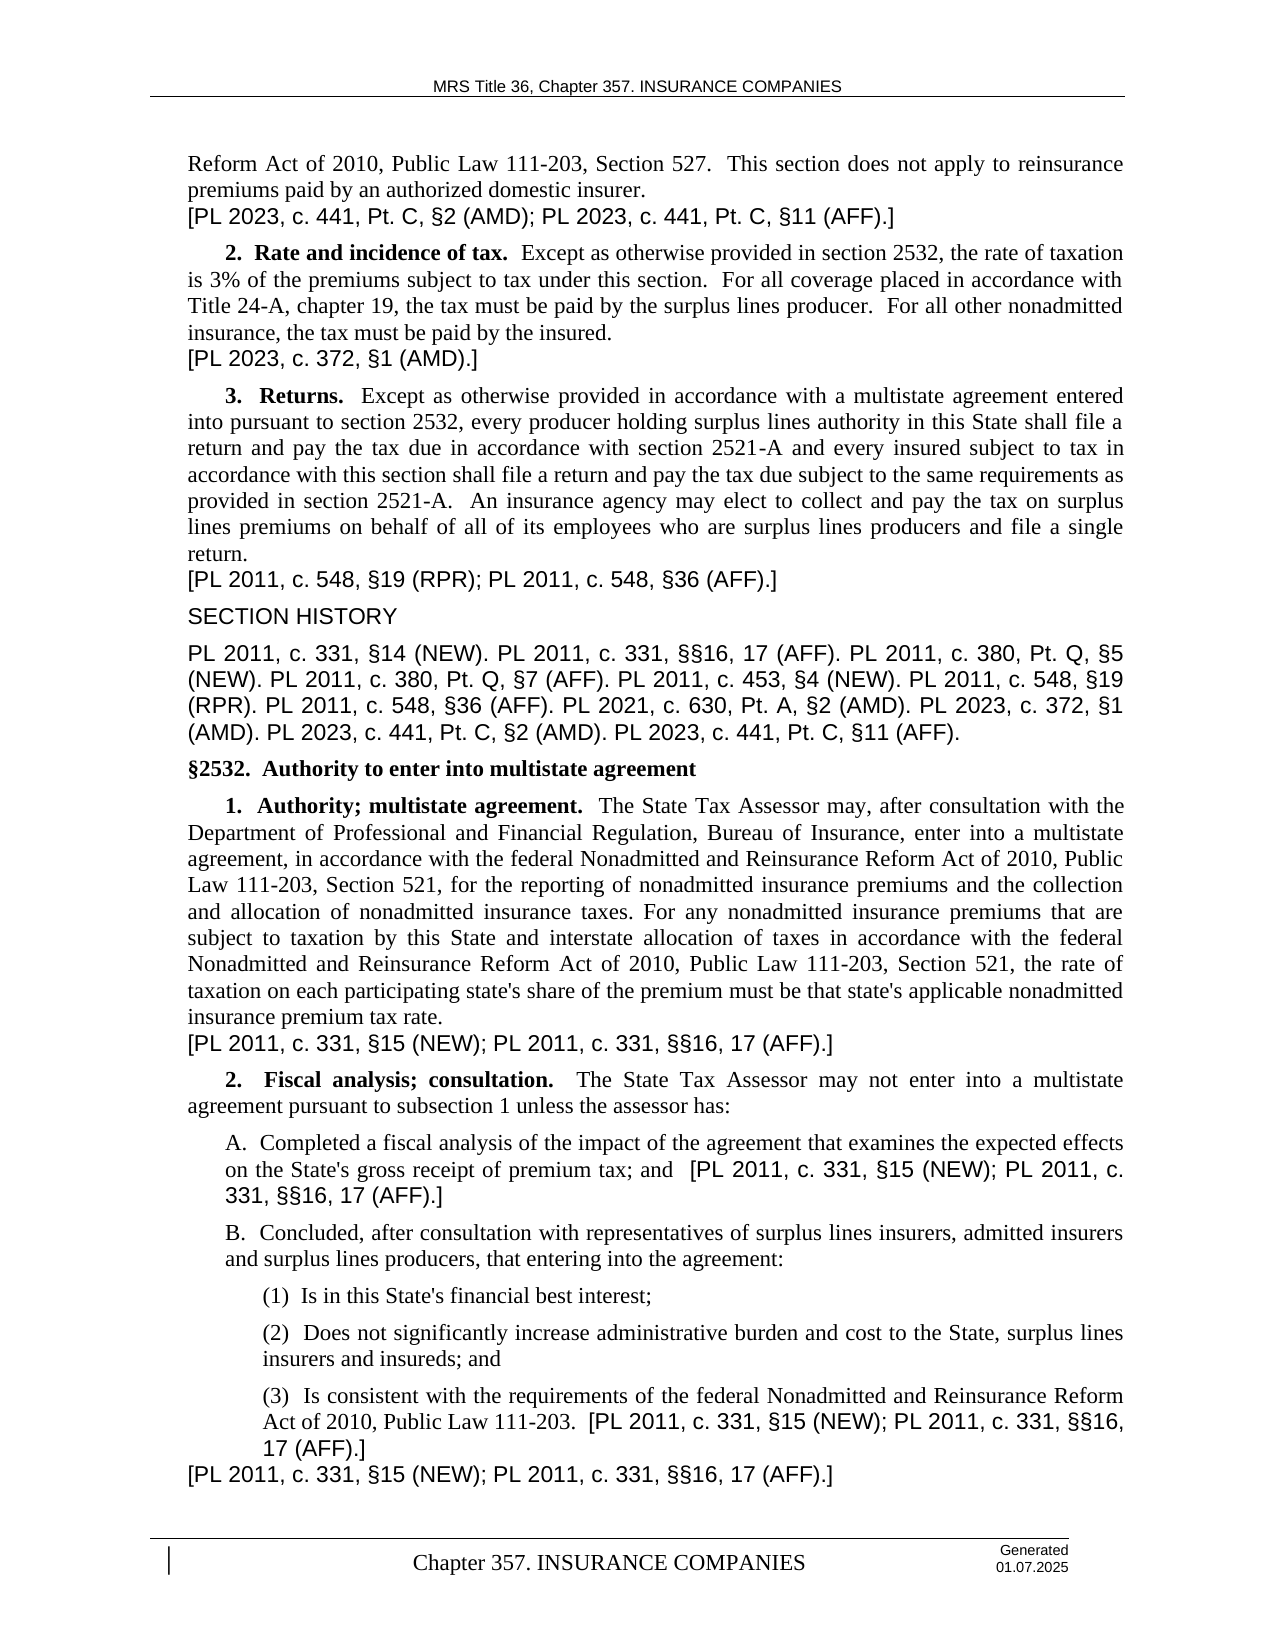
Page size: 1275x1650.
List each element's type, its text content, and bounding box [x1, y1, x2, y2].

text (2) Does not significantly increase administrative burden and cost to the State, surplus lines insurers and insureds; and [262, 1319, 1125, 1372]
text 1. Authority; multistate agreement. The State Tax Assessor may, after consultation with the Department of Professional and Financial Regulation, Bureau of Insurance, enter into a multistate agreement, in accordance with the federal Nonadmitted and Reinsurance Reform Act of 2010, Public Law 111-203, Section 521, for the reporting of nonadmitted insurance premiums and the collection and allocation of nonadmitted insurance taxes. For any nonadmitted insurance premiums that are subject to taxation by this State and interstate allocation of taxes in accordance with the federal Nonadmitted and Reinsurance Reform Act of 2010, Public Law 111-203, Section 521, the rate of taxation on each participating state's share of the premium must be that state's applicable nonadmitted insurance premium tax rate. [187, 792, 1125, 1029]
text A. Completed a fiscal analysis of the impact of the agreement that examines the expected effects on the State's gross receipt of premium tax; and [PL 2011, c. 331, §15 (NEW); PL 2011, c. 331, §§16, 17 (AFF).] [225, 1129, 1125, 1208]
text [187, 150, 1125, 203]
text SECTION HISTORY [187, 603, 1125, 629]
text [PL 2023, c. 441, Pt. C, §2 (AMD); PL 2023, c. 441, Pt. C, §11 (AFF).] [187, 203, 1125, 229]
text PL 2011, c. 331, §14 (NEW). PL 2011, c. 331, §§16, 17 (AFF). PL 2011, c. 380, Pt. Q, §5 (NEW). PL 2011, c. 380, Pt. Q, §7 (AFF). PL 2011, c. 453, §4 (NEW). PL 2011, c. 548, §19 (RPR). PL 2011, c. 548, §36 (AFF). PL 2021, c. 630, Pt. A, §2 (AMD). PL 2023, c. 372, §1 (AMD). PL 2023, c. 441, Pt. C, §2 (AMD). PL 2023, c. 441, Pt. C, §11 (AFF). [187, 640, 1125, 745]
text 2. Fiscal analysis; consultation. The State Tax Assessor may not enter into a multistate agreement pursuant to subsection 1 unless the assessor has: [187, 1066, 1125, 1119]
text 3. Returns. Except as otherwise provided in accordance with a multistate agreement entered into pursuant to section 2532, every producer holding surplus lines authority in this State shall file a return and pay the tax due in accordance with section 2521‑A and every insured subject to tax in accordance with this section shall file a return and pay the tax due subject to the same requirements as provided in section 2521‑A. An insurance agency may elect to collect and pay the tax on surplus lines premiums on behalf of all of its employees who are surplus lines producers and file a single return. [187, 382, 1125, 566]
text 2. Rate and incidence of tax. Except as otherwise provided in section 2532, the rate of taxation is 3% of the premiums subject to tax under this section. For all coverage placed in accordance with Title 24‑A, chapter 19, the tax must be paid by the surplus lines producer. For all other nonadmitted insurance, the tax must be paid by the insured. [187, 239, 1125, 345]
text [PL 2011, c. 548, §19 (RPR); PL 2011, c. 548, §36 (AFF).] [187, 566, 1125, 592]
text [PL 2023, c. 372, §1 (AMD).] [187, 345, 1125, 371]
text B. Concluded, after consultation with representatives of surplus lines insurers, admitted insurers and surplus lines producers, that entering into the agreement: [225, 1219, 1125, 1272]
text [PL 2011, c. 331, §15 (NEW); PL 2011, c. 331, §§16, 17 (AFF).] [187, 1461, 1125, 1487]
text [PL 2011, c. 331, §15 (NEW); PL 2011, c. 331, §§16, 17 (AFF).] [187, 1029, 1125, 1056]
text (1) Is in this State's financial best interest; [262, 1282, 1125, 1308]
text §2532. Authority to enter into multistate agreement [187, 756, 1125, 782]
text (3) Is consistent with the requirements of the federal Nonadmitted and Reinsurance Reform Act of 2010, Public Law 111-203. [PL 2011, c. 331, §15 (NEW); PL 2011, c. 331, §§16, 17 (AFF).] [262, 1382, 1125, 1461]
